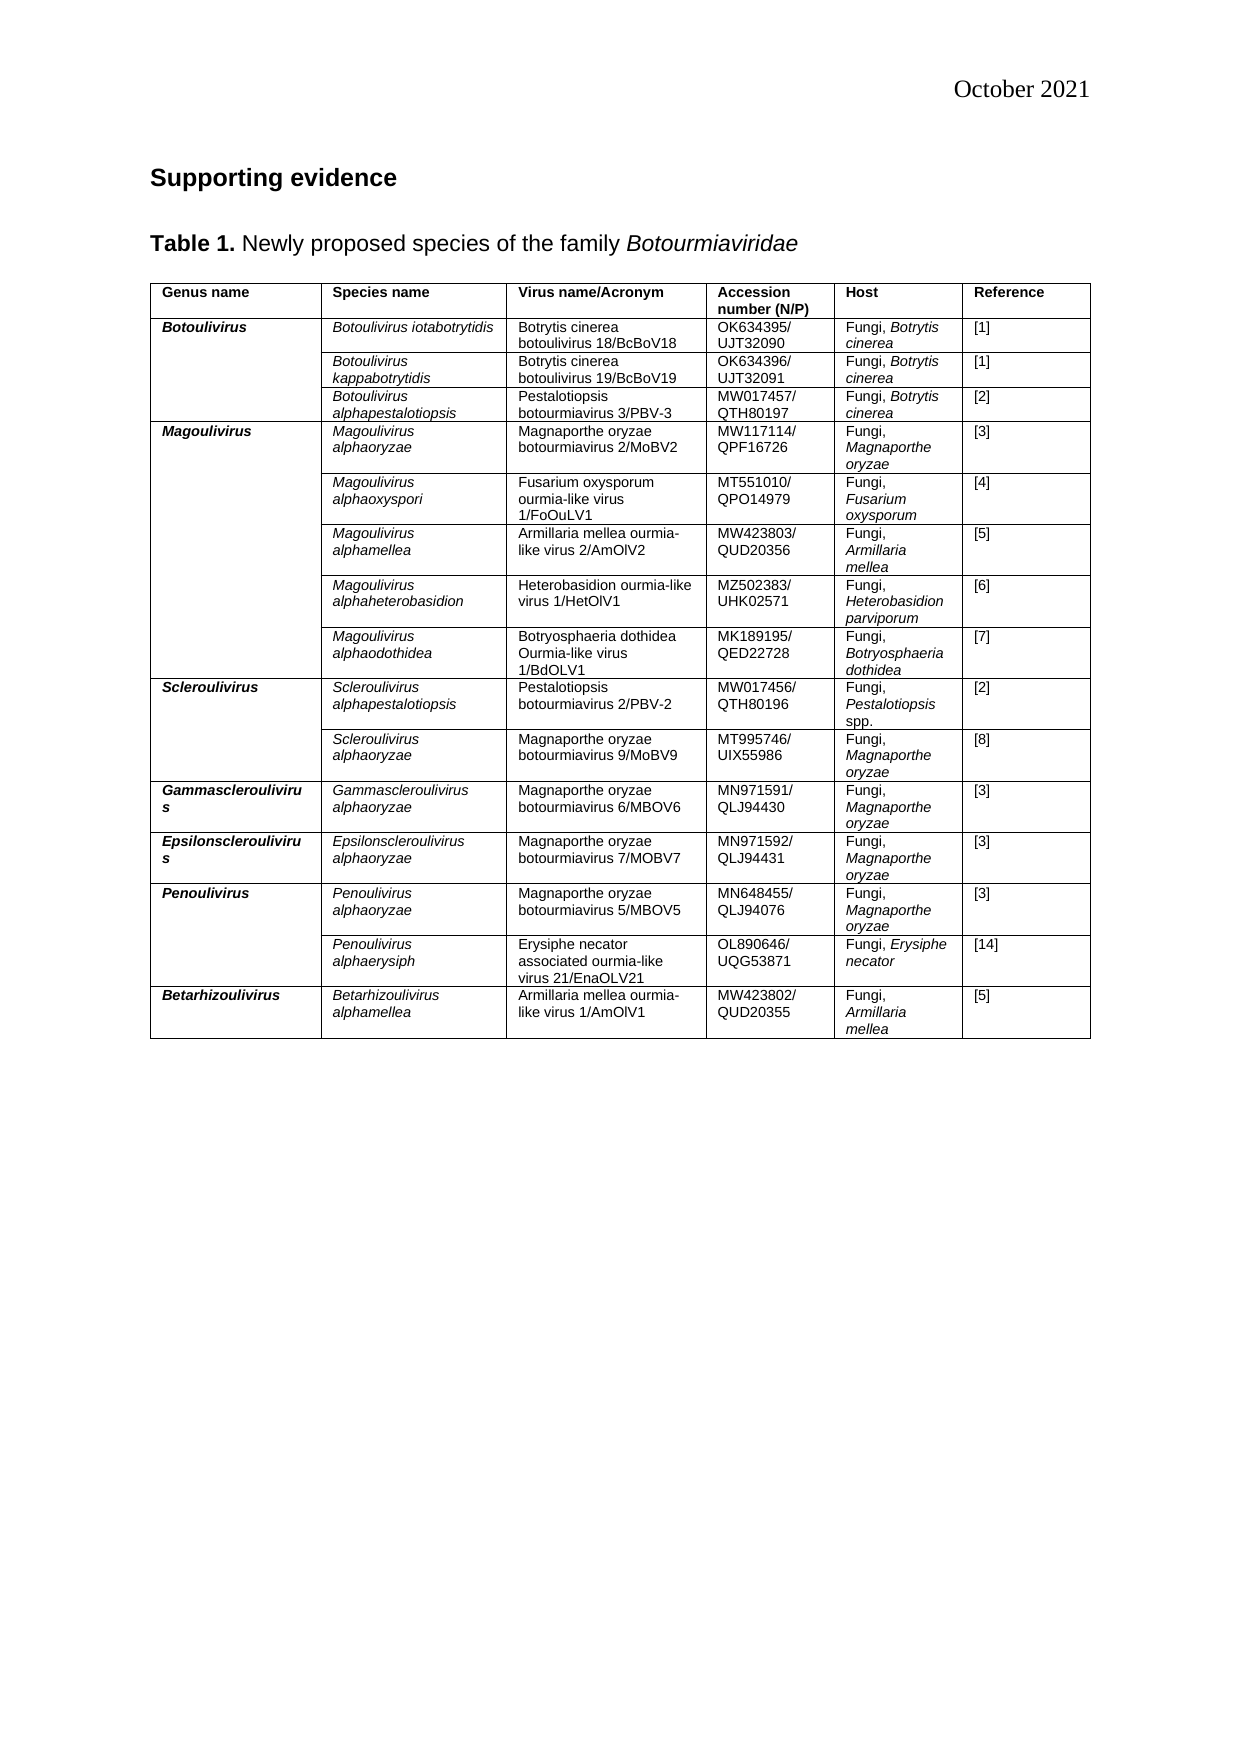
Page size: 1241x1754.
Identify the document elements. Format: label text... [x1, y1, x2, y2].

table_cell [151, 729, 321, 781]
table_cell Magoulivirus alphaoryzae [322, 422, 506, 472]
table_cell Scleroulivirus alphapestalotiopsis [322, 679, 506, 729]
table_cell Botrytis cinerea botoulivirus 19/BcBoV19 [507, 353, 706, 387]
table_cell MZ502383/UHK02571 [707, 576, 834, 627]
table_cell Magoulivirus alphaheterobasidion [322, 576, 506, 627]
table_cell Magoulivirus [151, 422, 321, 678]
table_cell Fungi, Pestalotiopsis spp. [835, 679, 962, 729]
table_cell OK634395/UJT32090 [707, 319, 834, 352]
table_cell Fungi, Heterobasidion parviporum [835, 576, 962, 627]
table_cell [4] [963, 474, 1090, 524]
table_cell Fungi, Botrytis cinerea [835, 319, 962, 352]
table_cell MT995746/UIX55986 [707, 730, 834, 781]
table_cell [3] [963, 833, 1090, 883]
table_cell Betarhizoulivirus [151, 987, 321, 1037]
table_cell Fusarium oxysporum ourmia-like virus 1/FoOuLV1 [507, 474, 706, 524]
table_cell Penoulivirus alphaoryzae [322, 884, 506, 935]
table_header Host [835, 284, 962, 317]
text Supporting evidence [150, 162, 1090, 191]
table_cell [1] [963, 319, 1090, 352]
table_header Genus name [151, 284, 321, 317]
table_cell Penoulivirus [151, 884, 321, 986]
table_cell Pestalotiopsis botourmiavirus 2/PBV-2 [507, 679, 706, 729]
table_cell Fungi, Magnaporthe oryzae [835, 884, 962, 935]
table_cell Fungi, Magnaporthe oryzae [835, 782, 962, 832]
table_cell Magnaporthe oryzae botourmiavirus 9/MoBV9 [507, 730, 706, 781]
table_header Accession number (N/P) [707, 284, 834, 317]
table_cell Pestalotiopsis botourmiavirus 3/PBV-3 [507, 388, 706, 421]
table_cell MK189195/QED22728 [707, 628, 834, 678]
table_cell Botoulivirus alphapestalotiopsis [322, 388, 506, 421]
table_cell [2] [963, 679, 1090, 729]
table_cell [14] [963, 936, 1090, 986]
table_cell [3] [963, 884, 1090, 935]
table_cell Botrytis cinerea botoulivirus 18/BcBoV18 [507, 319, 706, 352]
table_cell Magnaporthe oryzae botourmiavirus 5/MBOV5 [507, 884, 706, 935]
table_cell Fungi, Erysiphe necator [835, 936, 962, 986]
table_cell MN648455/QLJ94076 [707, 884, 834, 935]
table_cell Epsilonscleroulivirus [151, 833, 321, 883]
table_cell [6] [963, 576, 1090, 627]
table_cell [3] [963, 782, 1090, 832]
table_cell Fungi, Magnaporthe oryzae [835, 730, 962, 781]
table_cell Fungi, Botrytis cinerea [835, 353, 962, 387]
table_cell Fungi, Armillaria mellea [835, 525, 962, 575]
table_cell Epsilonscleroulivirus alphaoryzae [322, 833, 506, 883]
table_cell Magnaporthe oryzae botourmiavirus 7/MOBV7 [507, 833, 706, 883]
table_cell MN971591/QLJ94430 [707, 782, 834, 832]
table_cell Magoulivirus alphamellea [322, 525, 506, 575]
table_cell OK634396/UJT32091 [707, 353, 834, 387]
table_cell Armillaria mellea ourmia-like virus 1/AmOlV1 [507, 987, 706, 1037]
table_cell [1] [963, 353, 1090, 387]
table_cell Penoulivirus alphaerysiph [322, 936, 506, 986]
table_cell [5] [963, 987, 1090, 1037]
table_cell Botoulivirus kappabotrytidis [322, 353, 506, 387]
table_cell Magnaporthe oryzae botourmiavirus 6/MBOV6 [507, 782, 706, 832]
table_cell [2] [963, 388, 1090, 421]
table_cell Gammascleroulivirus alphaoryzae [322, 782, 506, 832]
table_cell MW117114/QPF16726 [707, 422, 834, 472]
table_cell Botryosphaeria dothidea Ourmia-like virus 1/BdOLV1 [507, 628, 706, 678]
table_cell [8] [963, 730, 1090, 781]
table_cell Fungi, Magnaporthe oryzae [835, 422, 962, 472]
table_cell Botoulivirus iotabotrytidis [322, 319, 506, 352]
table_cell Fungi, Botryosphaeria dothidea [835, 628, 962, 678]
table_cell Fungi, Armillaria mellea [835, 987, 962, 1037]
table_cell Magnaporthe oryzae botourmiavirus 2/MoBV2 [507, 422, 706, 472]
table_cell Fungi, Magnaporthe oryzae [835, 833, 962, 883]
table_cell MW017456/QTH80196 [707, 679, 834, 729]
table_cell [3] [963, 422, 1090, 472]
table_cell Armillaria mellea ourmia-like virus 2/AmOlV2 [507, 525, 706, 575]
table_cell MW423803/QUD20356 [707, 525, 834, 575]
table_cell OL890646/UQG53871 [707, 936, 834, 986]
table_header Species name [322, 284, 506, 317]
table_cell Fungi, Botrytis cinerea [835, 388, 962, 421]
table_cell Magoulivirus alphaodothidea [322, 628, 506, 678]
table_cell MW423802/QUD20355 [707, 987, 834, 1037]
table_cell Scleroulivirus alphaoryzae [322, 730, 506, 781]
table_header Reference [963, 284, 1090, 317]
table_cell Betarhizoulivirus alphamellea [322, 987, 506, 1037]
table_cell Heterobasidion ourmia-like virus 1/HetOlV1 [507, 576, 706, 627]
table_cell [5] [963, 525, 1090, 575]
table_cell Magoulivirus alphaoxyspori [322, 474, 506, 524]
table_cell MT551010/QPO14979 [707, 474, 834, 524]
table_cell MW017457/QTH80197 [707, 388, 834, 421]
table_cell [7] [963, 628, 1090, 678]
table_cell Scleroulivirus [151, 679, 321, 729]
table_cell Botoulivirus [151, 319, 321, 421]
text Table 1. Newly proposed species of the family Botourmiaviridae [150, 230, 1090, 256]
table_cell Erysiphe necator associated ourmia-like virus 21/EnaOLV21 [507, 936, 706, 986]
table_header Virus name/Acronym [507, 284, 706, 317]
table_cell Fungi, Fusarium oxysporum [835, 474, 962, 524]
table_cell Gammascleroulivirus [151, 782, 321, 832]
table_cell MN971592/QLJ94431 [707, 833, 834, 883]
